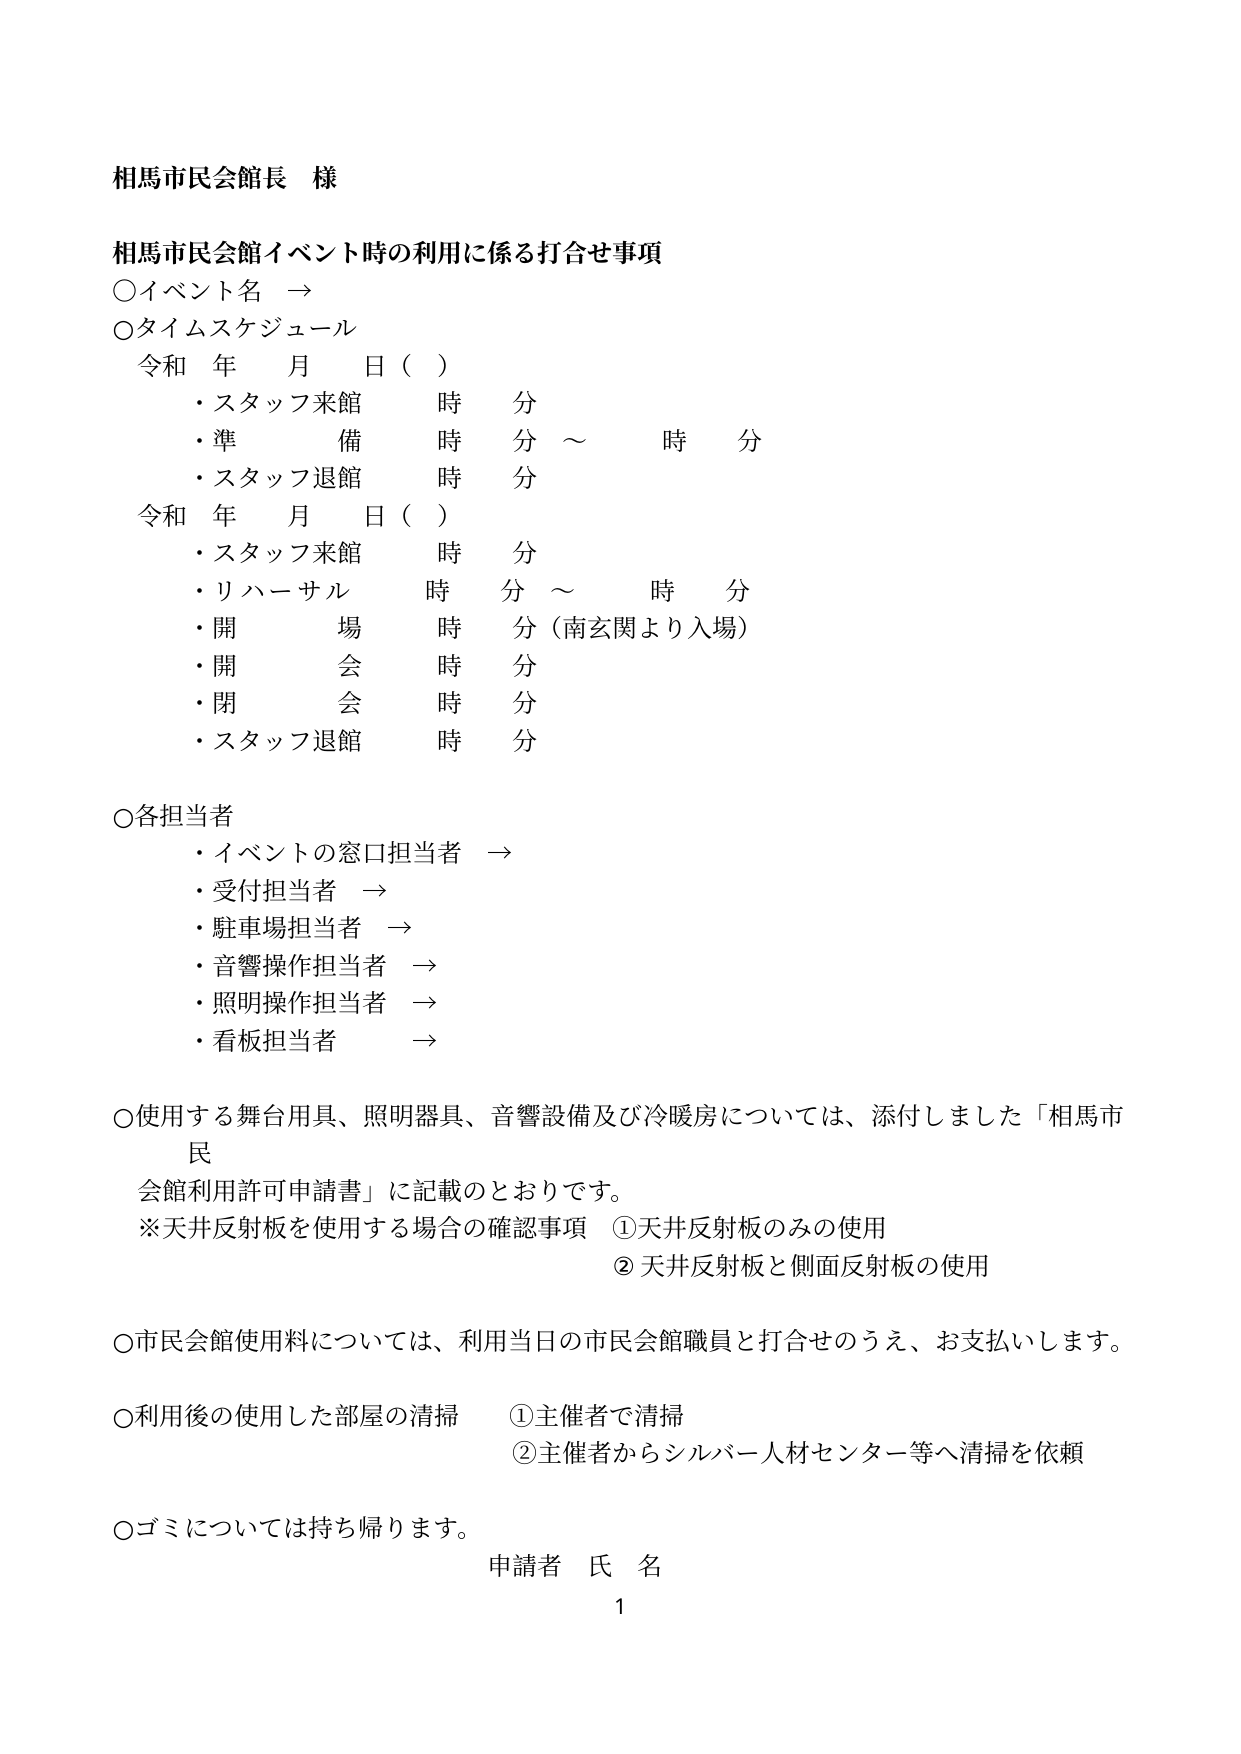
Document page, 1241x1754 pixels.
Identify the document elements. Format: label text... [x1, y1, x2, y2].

text ○タイムスケジュール [112, 308, 1128, 346]
text 令和 年 月 日（ ） [112, 496, 1128, 533]
text ②主催者からシルバー人材センター等へ清掃を依頼 [112, 1433, 1128, 1471]
text ・照明操作担当者 → [112, 983, 1128, 1021]
text ・スタッフ退館 時 分 [112, 721, 1128, 758]
text 申請者 氏 名 [187, 1546, 1128, 1583]
text 相馬市民会館長 様 [112, 158, 1128, 196]
text ・準 備 時 分 ～ 時 分 [112, 421, 1128, 458]
text ○利用後の使用した部屋の清掃 ①主催者で清掃 [112, 1396, 1128, 1433]
text ・閉 会 時 分 [112, 683, 1128, 721]
text 〇イベント名 → [112, 271, 1128, 308]
text ○市民会館使用料については、利用当日の市民会館職員と打合せのうえ、お支払いします。 [112, 1321, 1128, 1358]
text ②天井反射板と側面反射板の使用 [187, 1246, 1128, 1283]
text ・開 場 時 分（南玄関より入場） [112, 608, 1128, 646]
text ・スタッフ来館 時 分 [112, 533, 1128, 571]
text ○各担当者 [112, 796, 1128, 833]
text 会館利用許可申請書」に記載のとおりです。 [137, 1171, 1128, 1208]
text ・リハーサル 時 分 ～ 時 分 [112, 571, 1128, 608]
text 相馬市民会館イベント時の利用に係る打合せ事項 [112, 233, 1128, 271]
text ・音響操作担当者 → [112, 946, 1128, 983]
text ・スタッフ来館 時 分 [112, 383, 1128, 421]
text ・スタッフ退館 時 分 [112, 458, 1128, 496]
text ・受付担当者 → [112, 871, 1128, 908]
text ・駐車場担当者 → [112, 908, 1128, 946]
text 令和 年 月 日（ ） [112, 346, 1128, 383]
text ・イベントの窓口担当者 → [112, 833, 1128, 871]
text ○ゴミについては持ち帰ります。 [112, 1508, 1128, 1546]
text ※天井反射板を使用する場合の確認事項 ①天井反射板のみの使用 [112, 1208, 1128, 1246]
text ○使用する舞台用具、照明器具、音響設備及び冷暖房については、添付しました「相馬市民 [112, 1096, 1128, 1171]
text ・開 会 時 分 [112, 646, 1128, 683]
text ・看板担当者 → [112, 1021, 1128, 1058]
